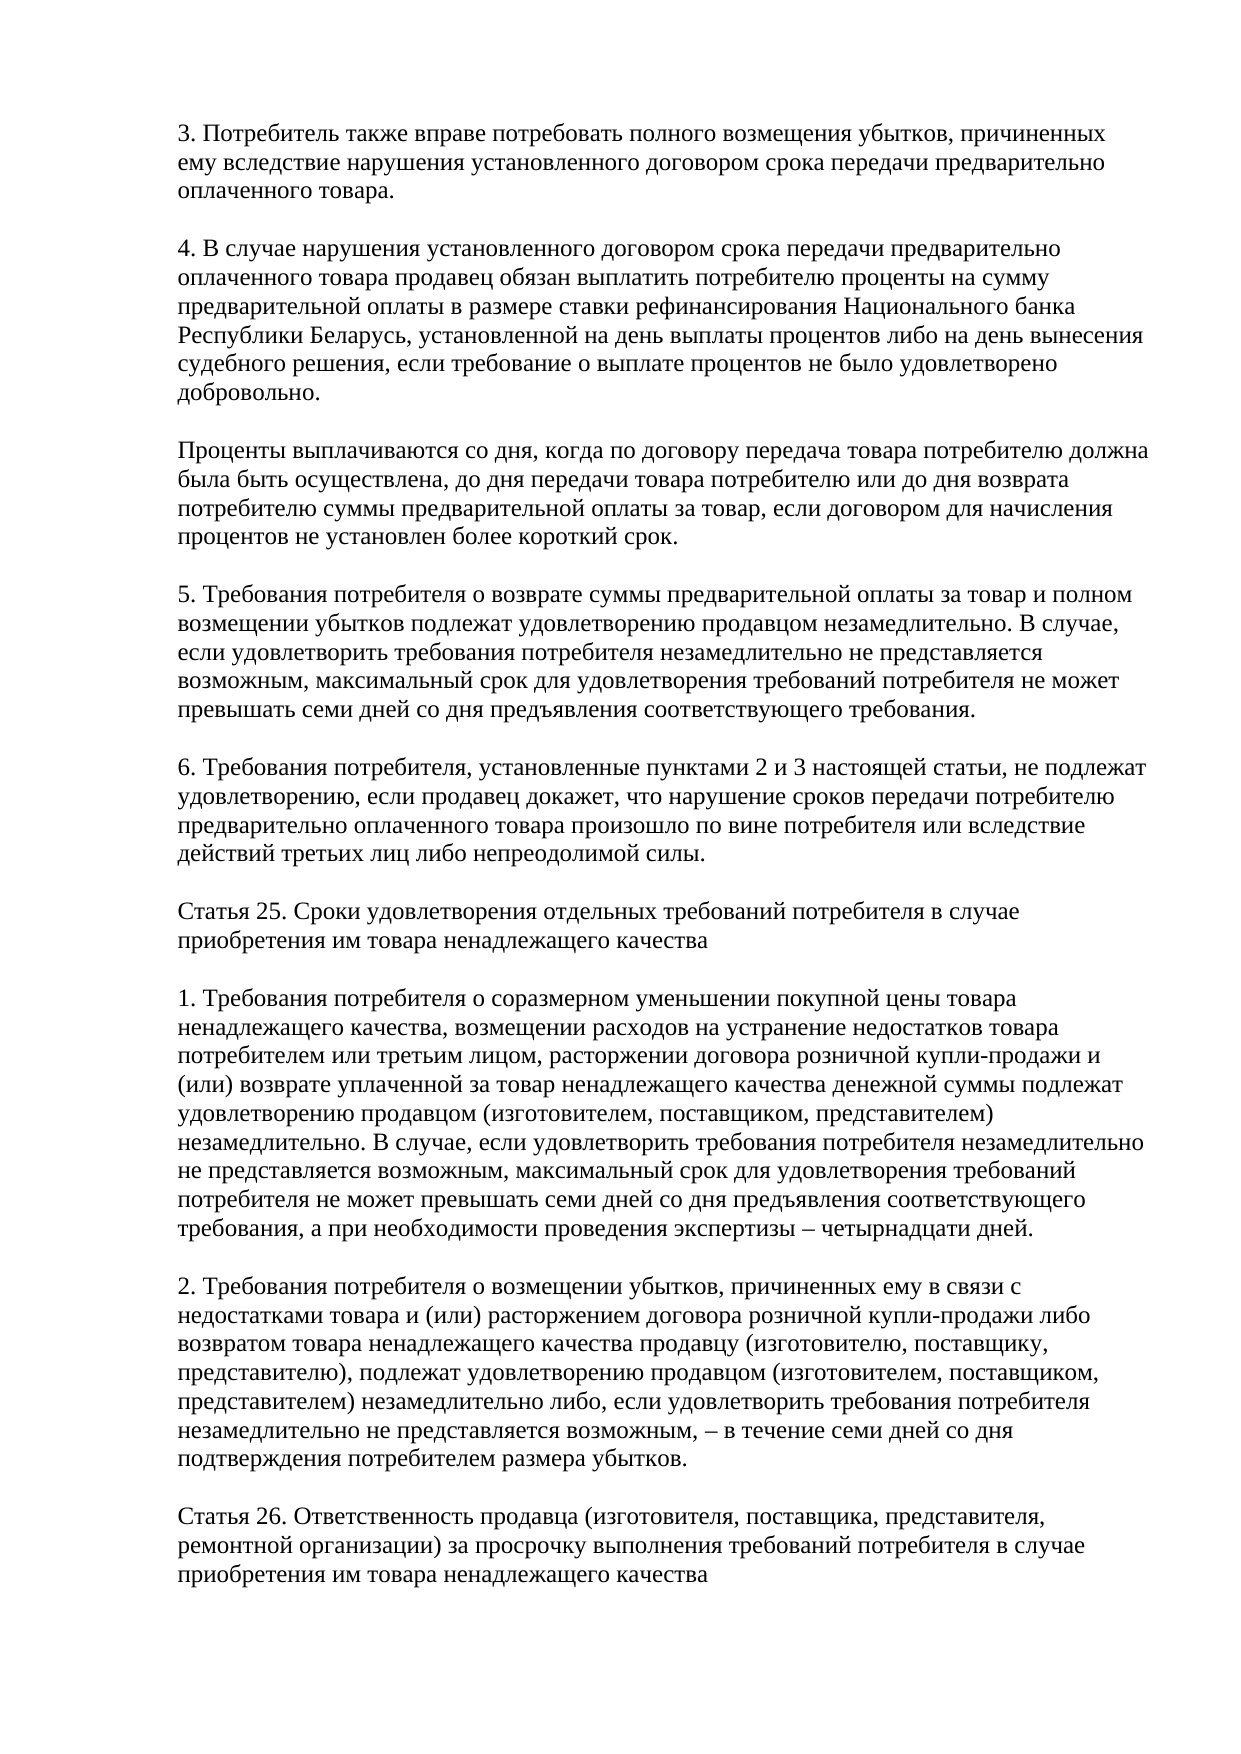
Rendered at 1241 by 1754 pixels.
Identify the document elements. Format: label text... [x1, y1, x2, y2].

text Статья 25. Сроки удовлетворения отдельных требований потребителя в случае приобретения им товара ненадлежащего качества [177, 896, 1152, 954]
text Проценты выплачиваются со дня, когда по договору передача товара потребителю должна была быть осуществлена, до дня передачи товара потребителю или до дня возврата потребителю суммы предварительной оплаты за товар, если договором для начисления процентов не установлен более короткий срок. [177, 435, 1152, 550]
text 6. Требования потребителя, установленные пунктами 2 и 3 настоящей статьи, не подлежат удовлетворению, если продавец докажет, что нарушение сроков передачи потребителю предварительно оплаченного товара произошло по вине потребителя или вследствие действий третьих лиц либо непреодолимой силы. [177, 752, 1152, 867]
text 2. Требования потребителя о возмещении убытков, причиненных ему в связи с недостатками товара и (или) расторжением договора розничной купли-продажи либо возвратом товара ненадлежащего качества продавцу (изготовителю, поставщику, представителю), подлежат удовлетворению продавцом (изготовителем, поставщиком, представителем) незамедлительно либо, если удовлетворить требования потребителя незамедлительно не представляется возможным, – в течение семи дней со дня подтверждения потребителем размера убытков. [177, 1271, 1152, 1472]
text 1. Требования потребителя о соразмерном уменьшении покупной цены товара ненадлежащего качества, возмещении расходов на устранение недостатков товара потребителем или третьим лицом, расторжении договора розничной купли-продажи и (или) возврате уплаченной за товар ненадлежащего качества денежной суммы подлежат удовлетворению продавцом (изготовителем, поставщиком, представителем) незамедлительно. В случае, если удовлетворить требования потребителя незамедлительно не представляется возможным, максимальный срок для удовлетворения требований потребителя не может превышать семи дней со дня предъявления соответствующего требования, а при необходимости проведения экспертизы – четырнадцати дней. [177, 983, 1152, 1242]
text Статья 26. Ответственность продавца (изготовителя, поставщика, представителя, ремонтной организации) за просрочку выполнения требований потребителя в случае приобретения им товара ненадлежащего качества [177, 1501, 1152, 1588]
text 5. Требования потребителя о возврате суммы предварительной оплаты за товар и полном возмещении убытков подлежат удовлетворению продавцом незамедлительно. В случае, если удовлетворить требования потребителя незамедлительно не представляется возможным, максимальный срок для удовлетворения требований потребителя не может превышать семи дней со дня предъявления соответствующего требования. [177, 579, 1152, 723]
text 3. Потребитель также вправе потребовать полного возмещения убытков, причиненных ему вследствие нарушения установленного договором срока передачи предварительно оплаченного товара. [177, 118, 1152, 204]
text 4. В случае нарушения установленного договором срока передачи предварительно оплаченного товара продавец обязан выплатить потребителю проценты на сумму предварительной оплаты в размере ставки рефинансирования Национального банка Республики Беларусь, установленной на день выплаты процентов либо на день вынесения судебного решения, если требование о выплате процентов не было удовлетворено добровольно. [177, 233, 1152, 406]
